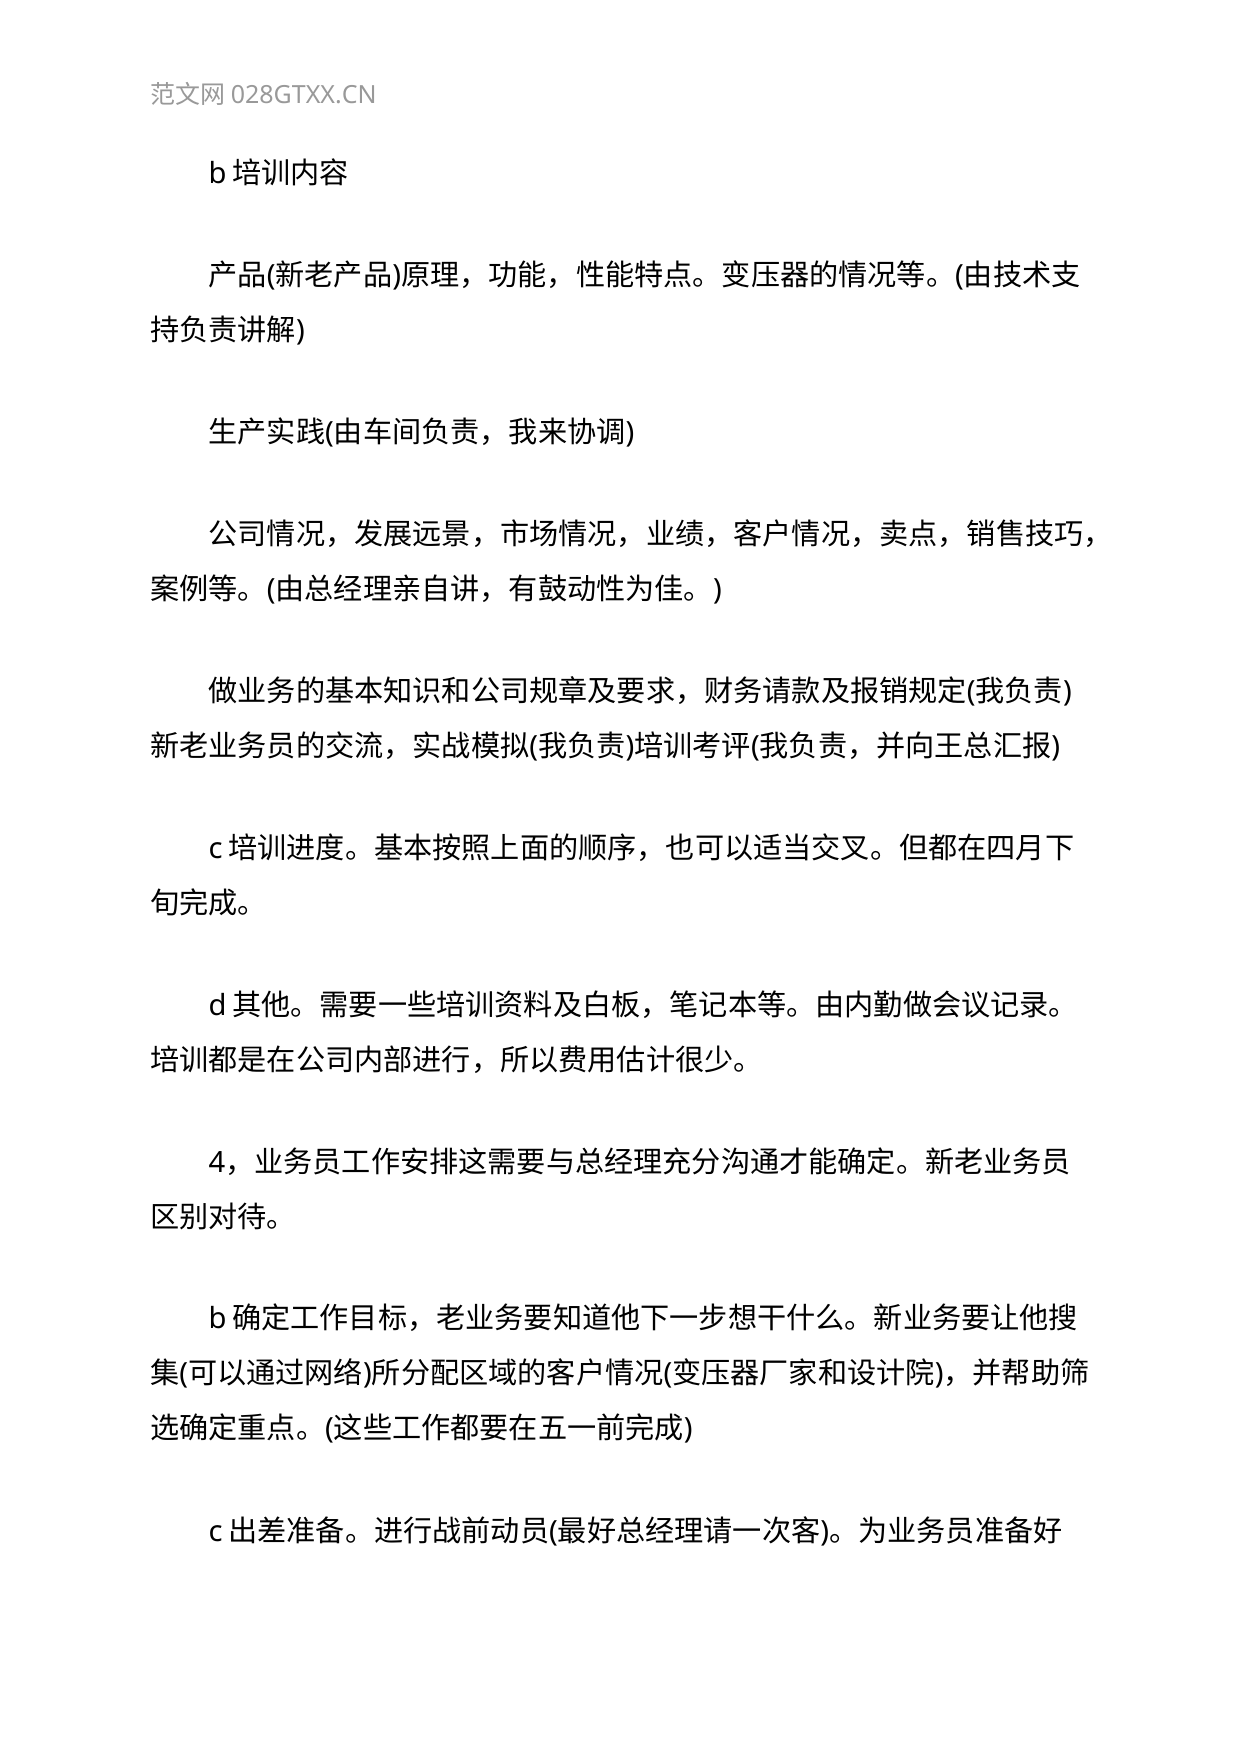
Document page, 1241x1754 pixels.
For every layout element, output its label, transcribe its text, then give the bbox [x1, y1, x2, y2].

text 生产实践(由车间负责，我来协调) [150, 409, 1090, 451]
text 4，业务员工作安排这需要与总经理充分沟通才能确定。新老业务员区别对待。 [150, 1138, 1090, 1236]
text b培训内容 [150, 150, 1090, 192]
text 做业务的基本知识和公司规章及要求，财务请款及报销规定(我负责)新老业务员的交流，实战模拟(我负责)培训考评(我负责，并向王总汇报) [150, 668, 1090, 765]
text d其他。需要一些培训资料及白板，笔记本等。由内勤做会议记录。培训都是在公司内部进行，所以费用估计很少。 [150, 982, 1090, 1079]
text 产品(新老产品)原理，功能，性能特点。变压器的情况等。(由技术支持负责讲解) [150, 252, 1090, 349]
text c培训进度。基本按照上面的顺序，也可以适当交叉。但都在四月下旬完成。 [150, 825, 1090, 922]
text 公司情况，发展远景，市场情况，业绩，客户情况，卖点，销售技巧，案例等。(由总经理亲自讲，有鼓动性为佳。) [150, 511, 1090, 608]
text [150, 1507, 1090, 1549]
text b确定工作目标，老业务要知道他下一步想干什么。新业务要让他搜集(可以通过网络)所分配区域的客户情况(变压器厂家和设计院)，并帮助筛选确定重点。(这些工作都要在五一前完成) [150, 1295, 1090, 1447]
